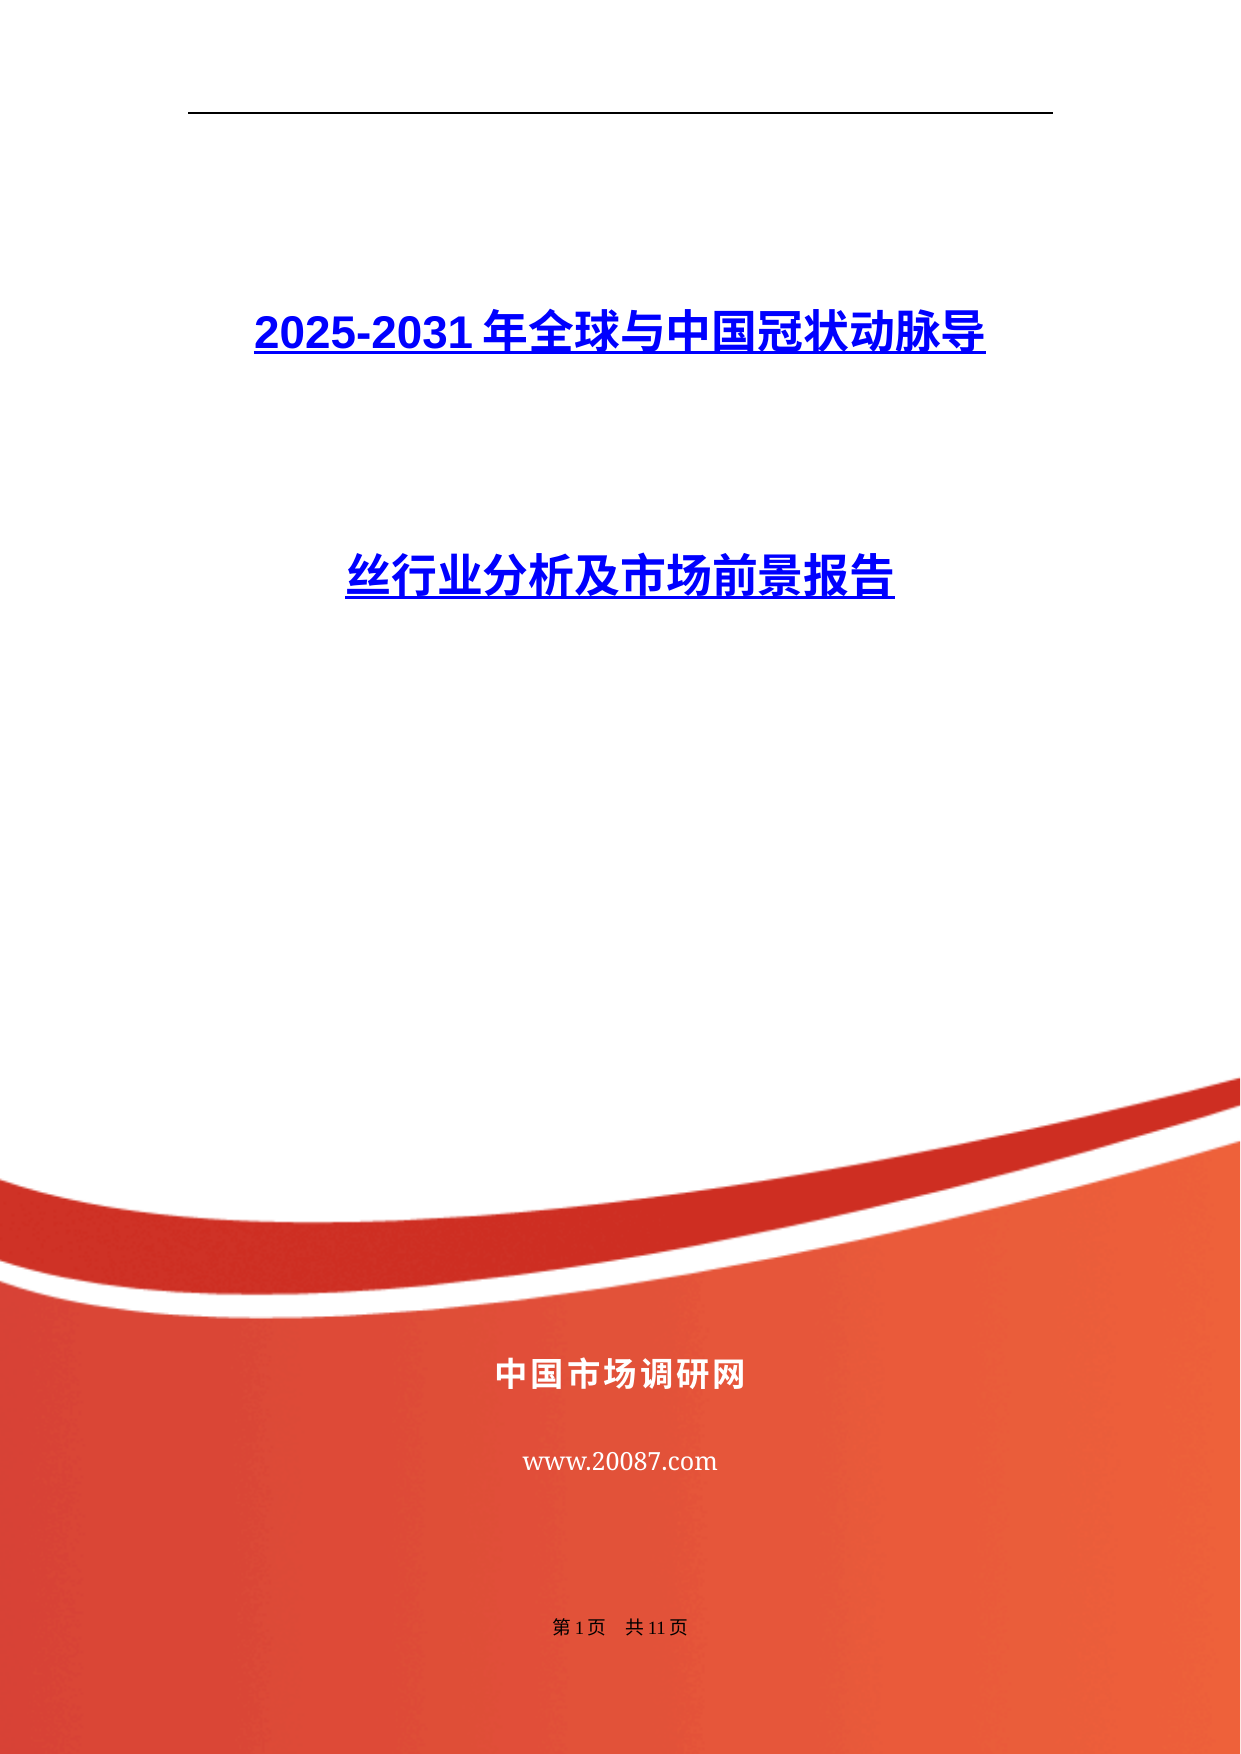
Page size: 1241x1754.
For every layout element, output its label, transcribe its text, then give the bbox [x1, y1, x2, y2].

picture [0, 1006, 1241, 1754]
subtitle 中国市场调研网 [187, 1339, 1053, 1404]
table_header 2025-2031年全球与中国冠状动脉导丝行业分析及市场前景报告 [188, 207, 1053, 773]
text www.20087.com [187, 1428, 1053, 1493]
